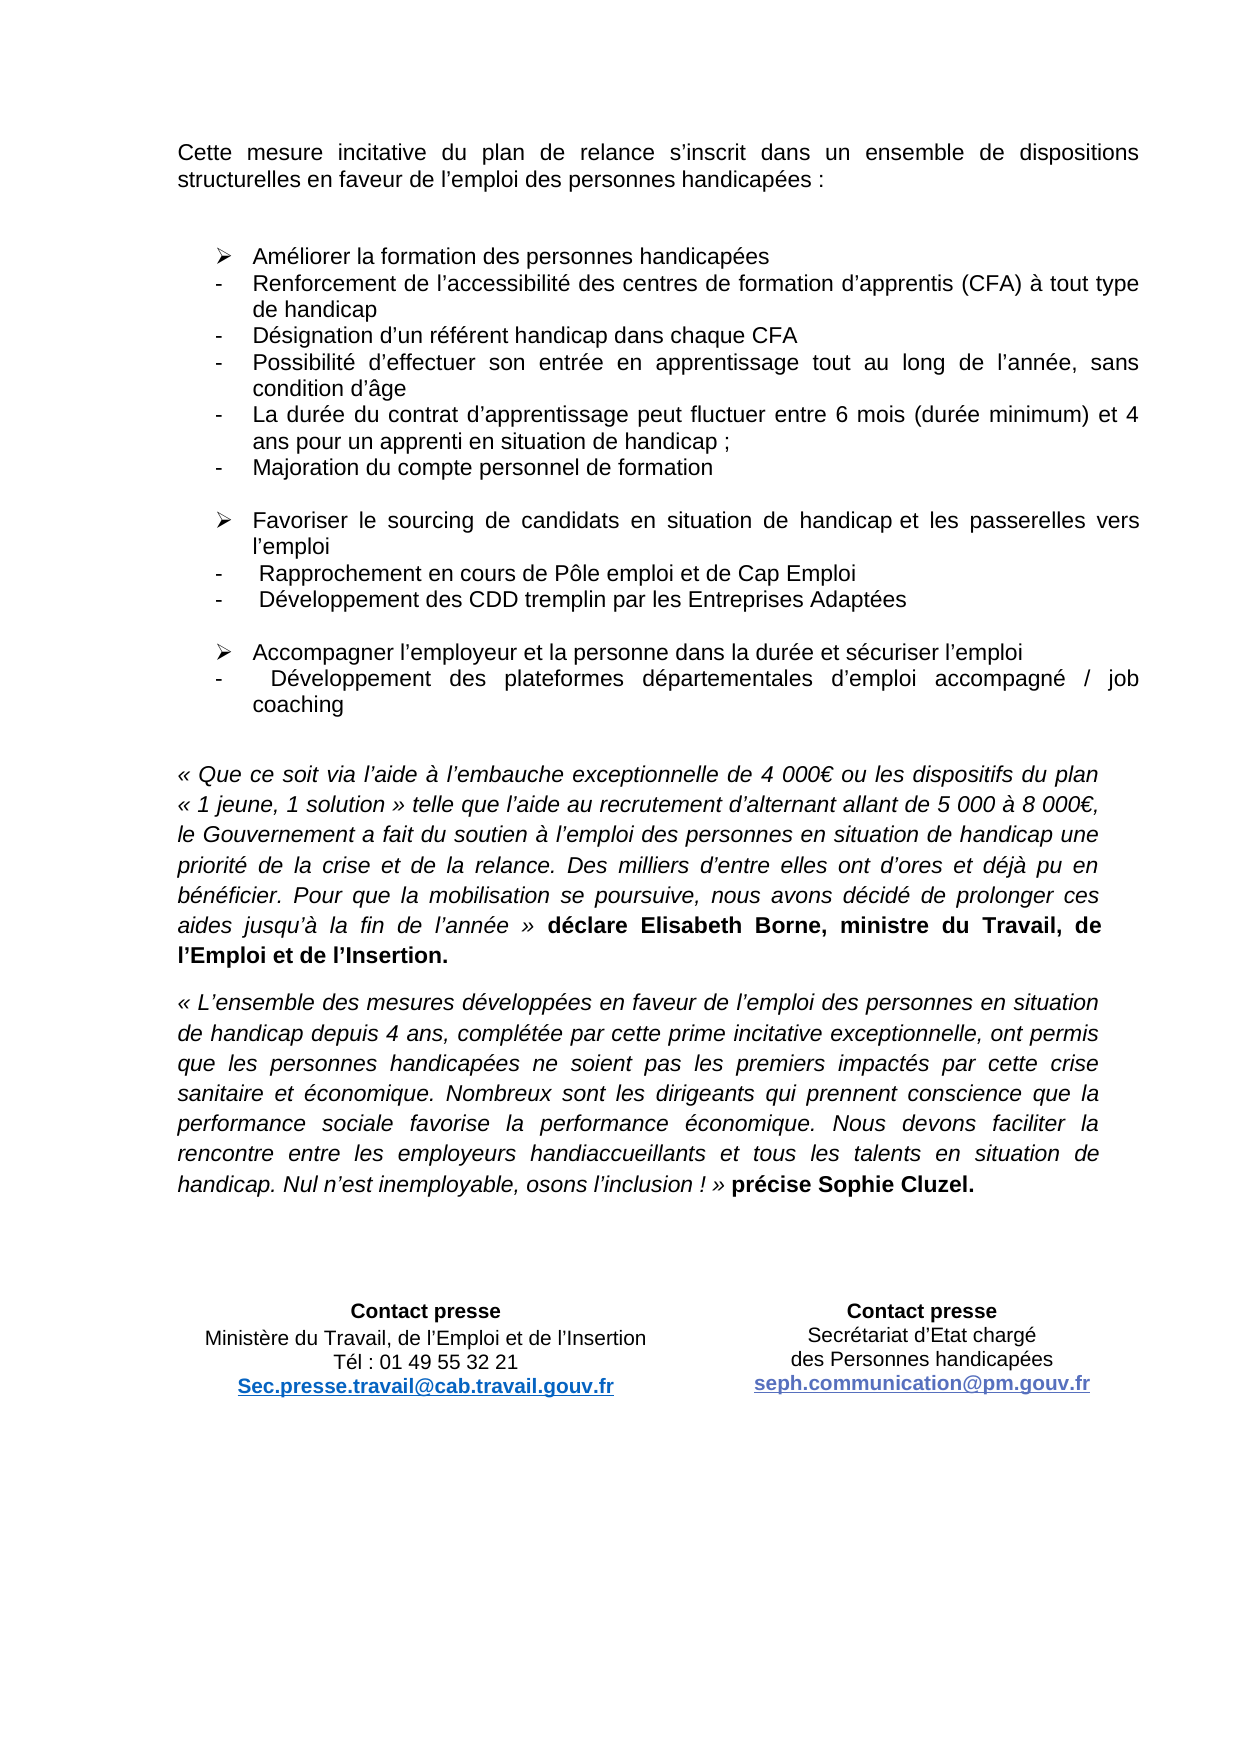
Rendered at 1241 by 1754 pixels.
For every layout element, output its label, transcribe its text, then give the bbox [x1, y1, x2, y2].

list Améliorer la formation des personnes handicapées [215, 243, 1140, 270]
list Possibilité d’effectuer son entrée en apprentissage tout au long de l’année, sans condition d’âge [215, 349, 1140, 401]
list Majoration du compte personnel de formation [215, 454, 1140, 481]
list Accompagner l’employeur et la personne dans la durée et sécuriser l’emploi [215, 639, 1140, 665]
text « L’ensemble des mesures développées en faveur de l’emploi des personnes en situation de handicap depuis 4 ans, complétée par cette prime incitative exceptionnelle, ont permis que les personnes handicapées ne soient pas les premiers impactés par cette crise sanitaire et économique. Nombreux sont les dirigeants qui prennent conscience que la performance sociale favorise la performance économique. Nous devons faciliter la rencontre entre les employeurs handiaccueillants et tous les talents en situation de handicap. Nul n’est inemployable, osons l’inclusion ! » précise Sophie Cluzel. [177, 989, 1102, 1197]
list Développement des CDD tremplin par les Entreprises Adaptées [215, 586, 1140, 612]
list Désignation d’un référent handicap dans chaque CFA [215, 322, 1140, 349]
list Développement des plateformes départementales d’emploi accompagné / job coaching [215, 665, 1140, 718]
table_header Contact presse Ministère du Travail, de l’Emploi et de l’Insertion Tél : 01 49 55 32 21 Sec.presse.travail@cab.travail.gouv.fr [177, 1299, 674, 1426]
text « Que ce soit via l’aide à l’embauche exceptionnelle de 4 000€ ou les dispositifs du plan « 1 jeune, 1 solution » telle que l’aide au recrutement d’alternant allant de 5 000 à 8 000€, le Gouvernement a fait du soutien à l’emploi des personnes en situation de handicap une priorité de la crise et de la relance. Des milliers d’entre elles ont d’ores et déjà pu en bénéficier. Pour que la mobilisation se poursuive, nous avons décidé de prolonger ces aides jusqu’à la fin de l’année » déclare Elisabeth Borne, ministre du Travail, de l’Emploi et de l’Insertion. [177, 761, 1102, 968]
list Favoriser le sourcing de candidats en situation de handicap et les passerelles vers l’emploi [215, 507, 1140, 559]
table_header Contact presse Secrétariat d’Etat chargé des Personnes handicapées seph.communication@pm.gouv.fr [674, 1299, 1170, 1426]
text Cette mesure incitative du plan de relance s’inscrit dans un ensemble de dispositions structurelles en faveur de l’emploi des personnes handicapées : [177, 139, 1140, 192]
list Rapprochement en cours de Pôle emploi et de Cap Emploi [215, 559, 1140, 586]
list La durée du contrat d’apprentissage peut fluctuer entre 6 mois (durée minimum) et 4 ans pour un apprenti en situation de handicap ; [215, 401, 1140, 454]
list Renforcement de l’accessibilité des centres de formation d’apprentis (CFA) à tout type de handicap [215, 270, 1140, 322]
